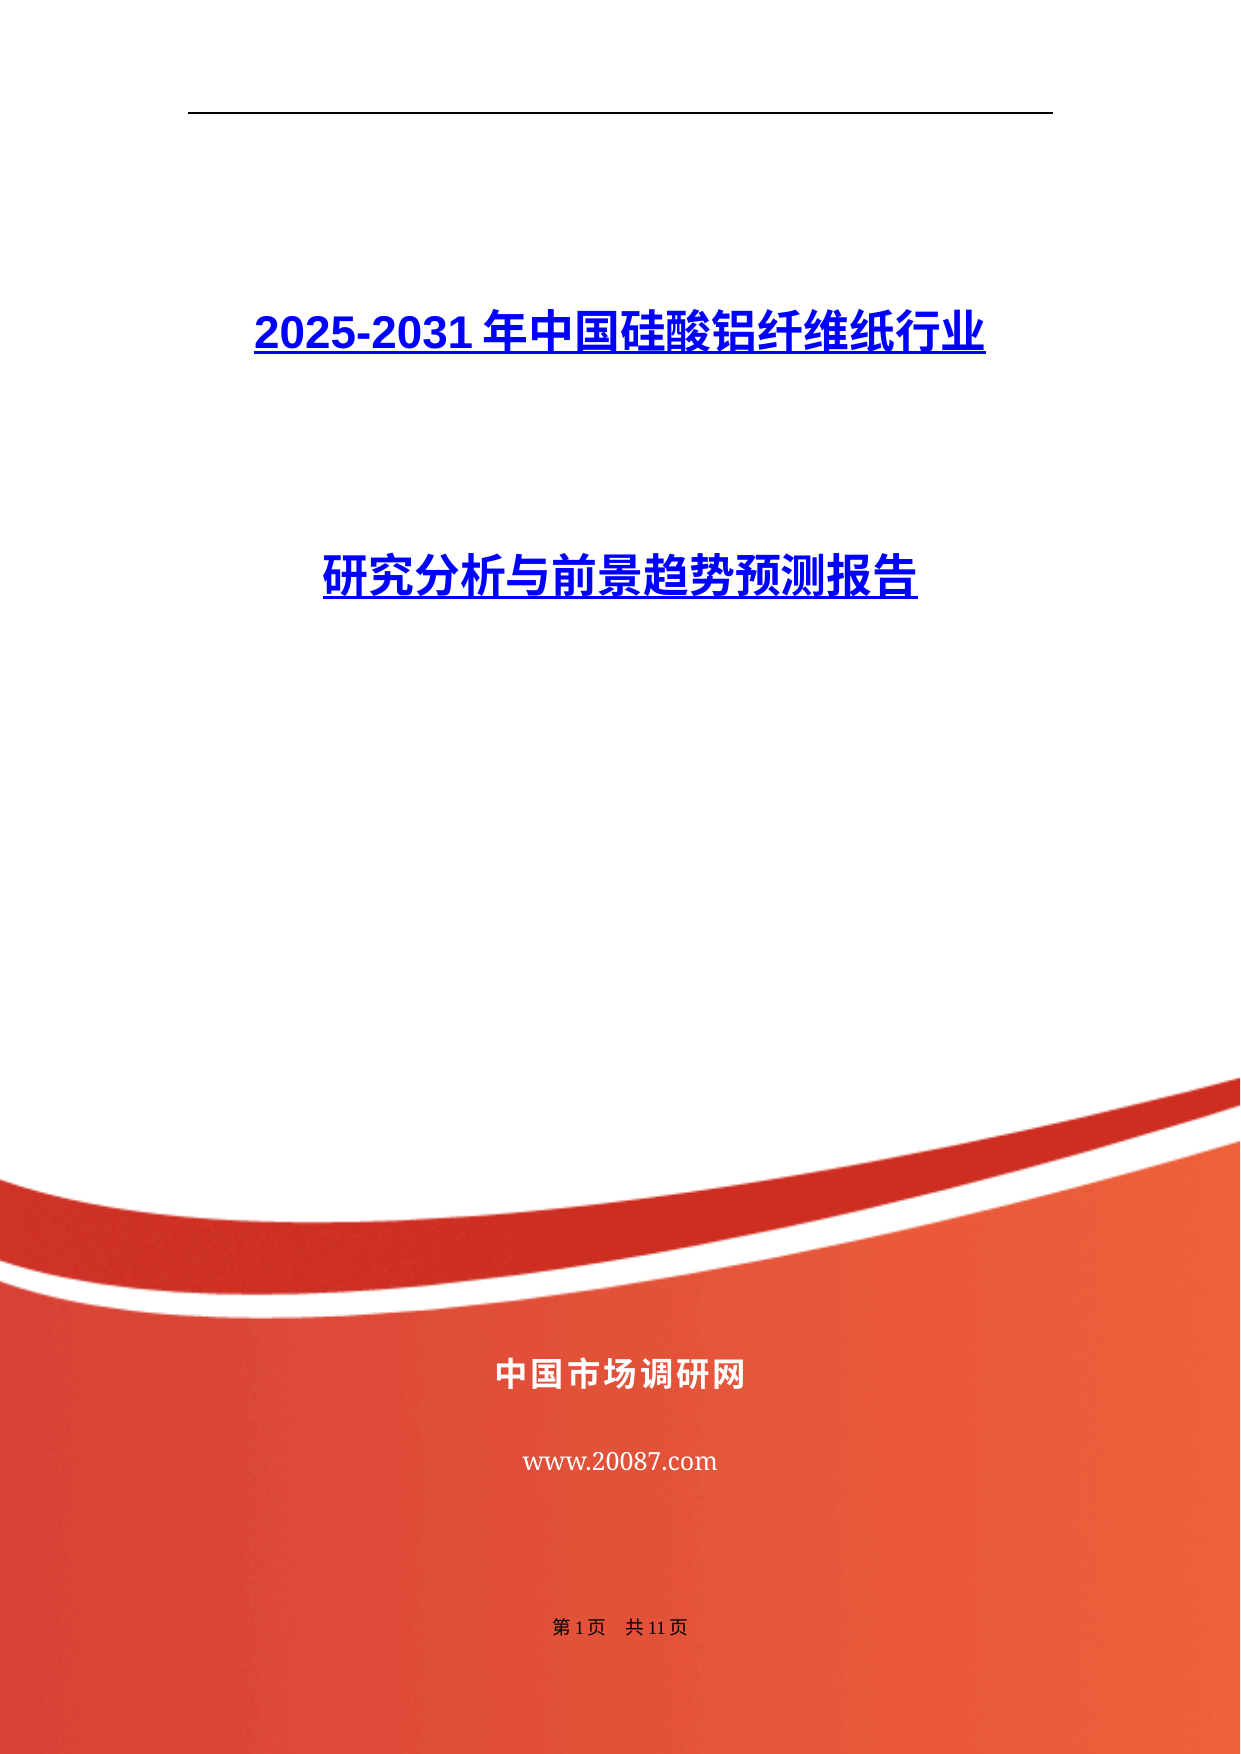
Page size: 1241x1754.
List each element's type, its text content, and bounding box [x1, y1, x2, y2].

subtitle 中国市场调研网 [187, 1339, 1053, 1404]
text www.20087.com [187, 1428, 1053, 1493]
picture [0, 1006, 1241, 1754]
table_header 2025-2031年中国硅酸铝纤维纸行业研究分析与前景趋势预测报告 [188, 207, 1053, 773]
